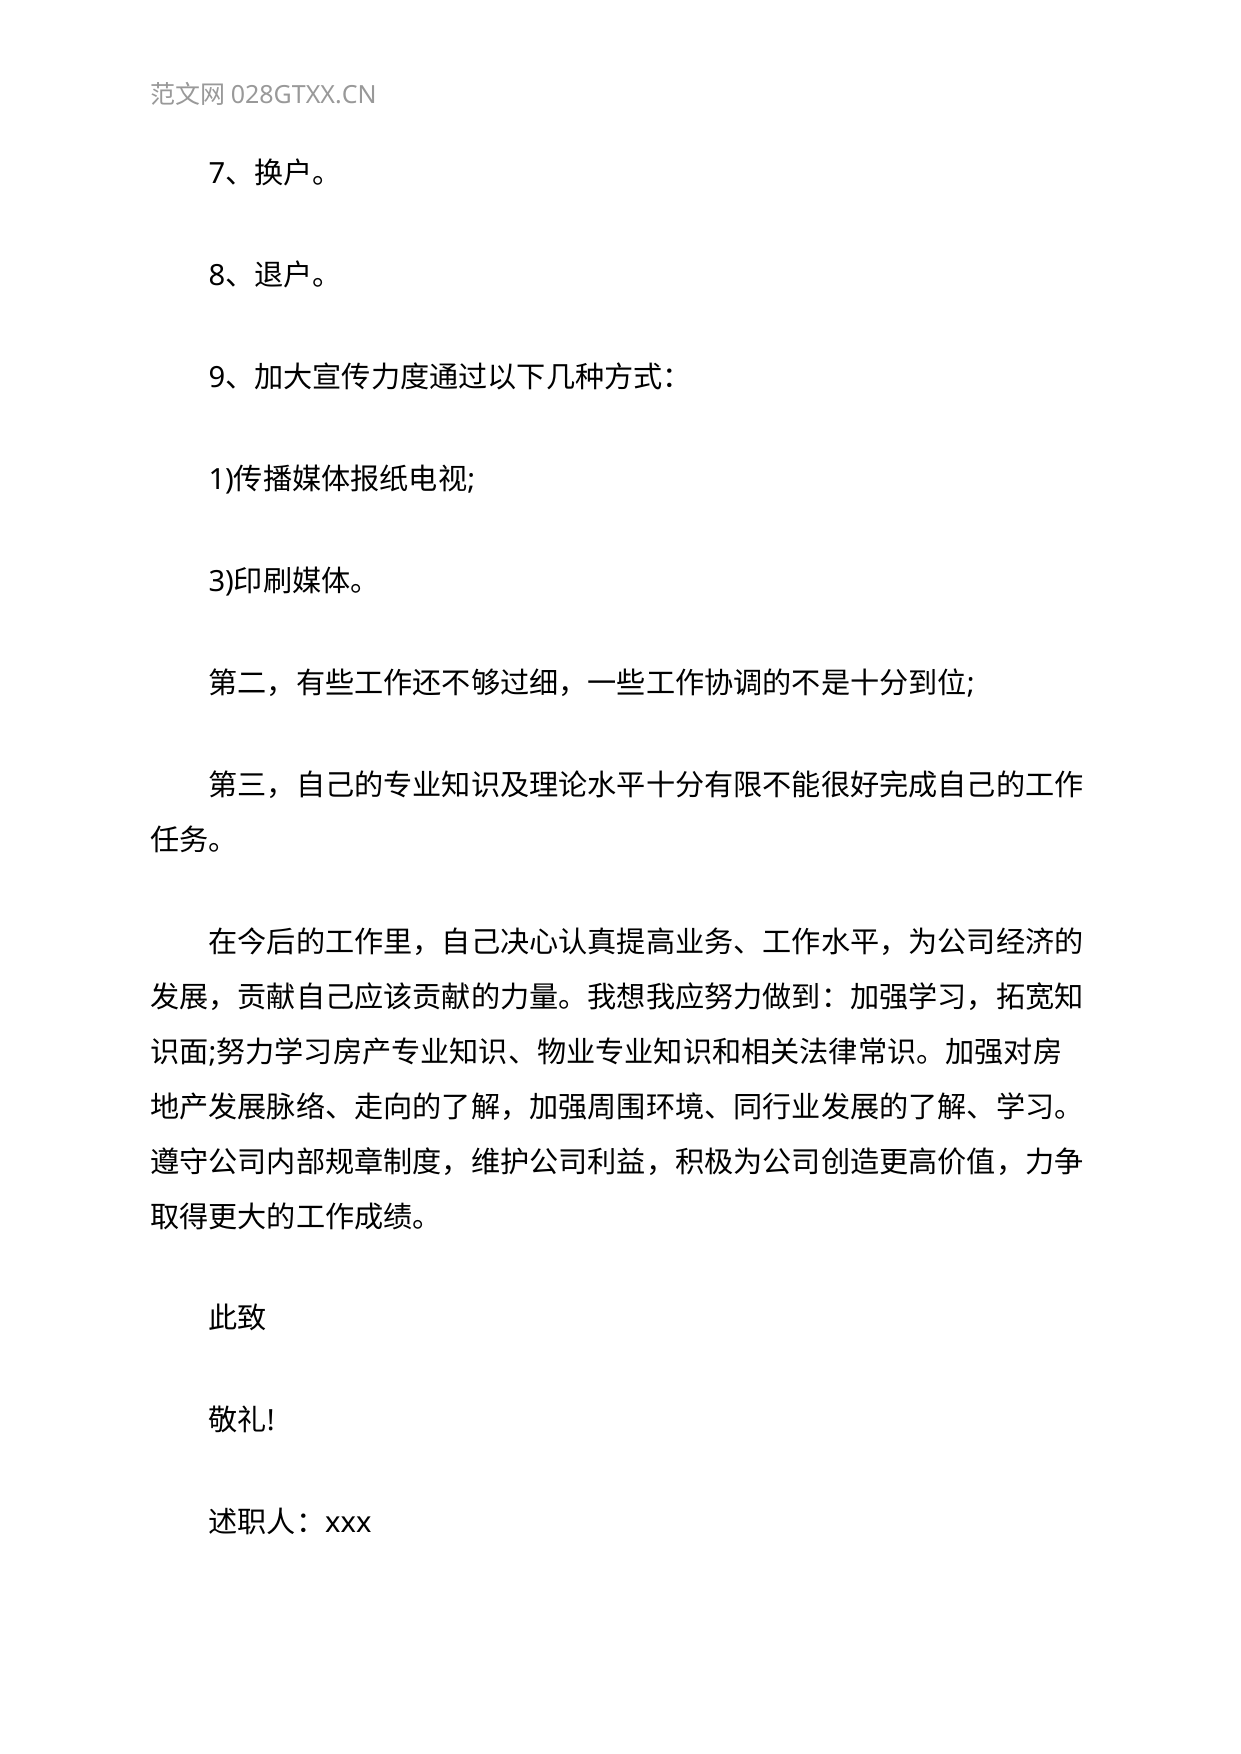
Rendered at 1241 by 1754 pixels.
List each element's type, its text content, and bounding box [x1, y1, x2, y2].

text 述职人：xxx [150, 1499, 1090, 1541]
text 第三，自己的专业知识及理论水平十分有限不能很好完成自己的工作任务。 [150, 762, 1090, 859]
text 第二，有些工作还不够过细，一些工作协调的不是十分到位; [150, 660, 1090, 702]
text 7、换户。 [150, 150, 1090, 192]
text 敬礼! [150, 1397, 1090, 1439]
text 8、退户。 [150, 252, 1090, 294]
text 9、加大宣传力度通过以下几种方式： [150, 354, 1090, 396]
text 在今后的工作里，自己决心认真提高业务、工作水平，为公司经济的发展，贡献自己应该贡献的力量。我想我应努力做到：加强学习，拓宽知识面;努力学习房产专业知识、物业专业知识和相关法律常识。加强对房地产发展脉络、走向的了解，加强周围环境、同行业发展的了解、学习。遵守公司内部规章制度，维护公司利益，积极为公司创造更高价值，力争取得更大的工作成绩。 [150, 918, 1090, 1235]
text 此致 [150, 1295, 1090, 1337]
text 3)印刷媒体。 [150, 558, 1090, 600]
text 1)传播媒体报纸电视; [150, 456, 1090, 498]
